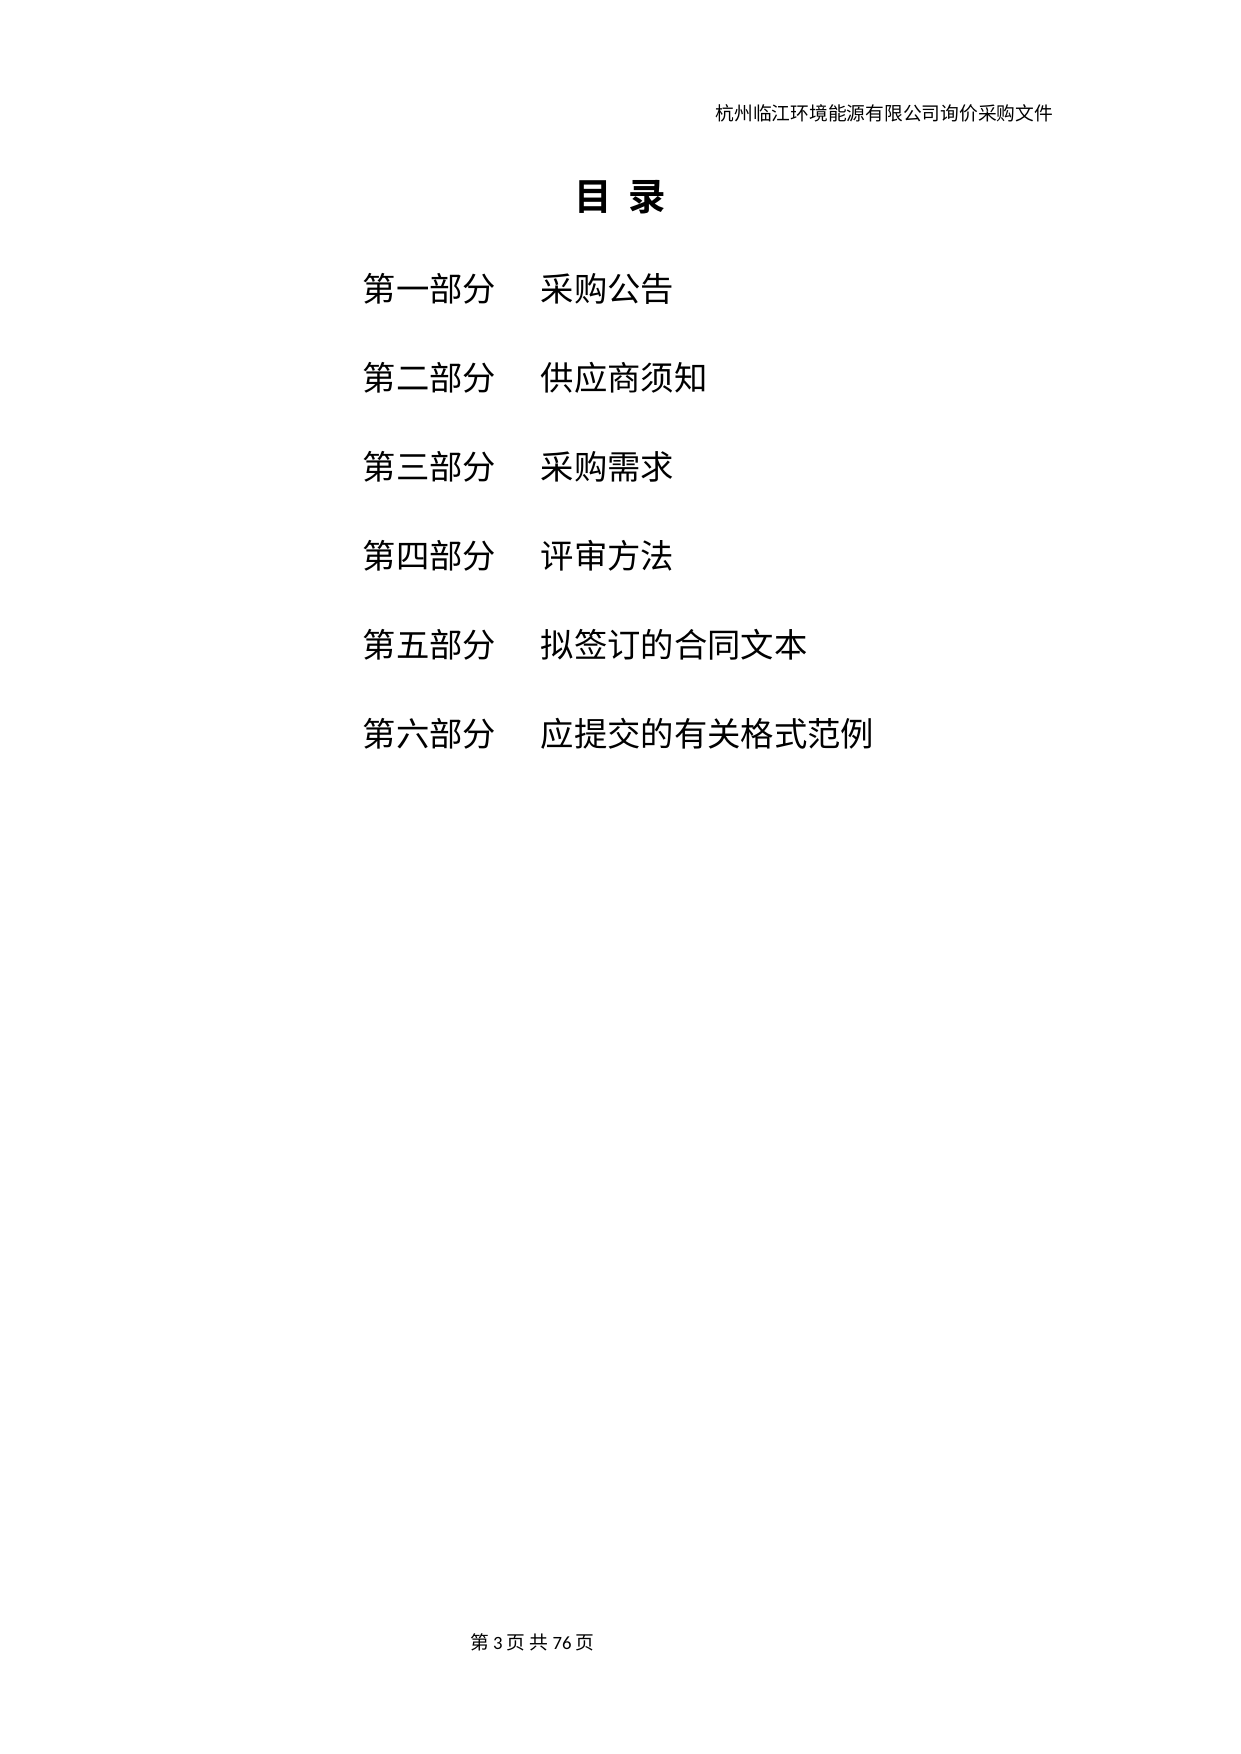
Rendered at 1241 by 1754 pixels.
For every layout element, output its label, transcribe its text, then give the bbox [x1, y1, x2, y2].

text 第五部分 拟签订的合同文本 [362, 610, 1053, 675]
text 第六部分 应提交的有关格式范例 [362, 699, 1053, 764]
text 第三部分 采购需求 [362, 432, 1053, 497]
text 第四部分 评审方法 [362, 521, 1053, 586]
text 目 录 [187, 162, 1053, 227]
text 第一部分 采购公告 [362, 254, 1053, 319]
text 第二部分 供应商须知 [362, 343, 1053, 408]
